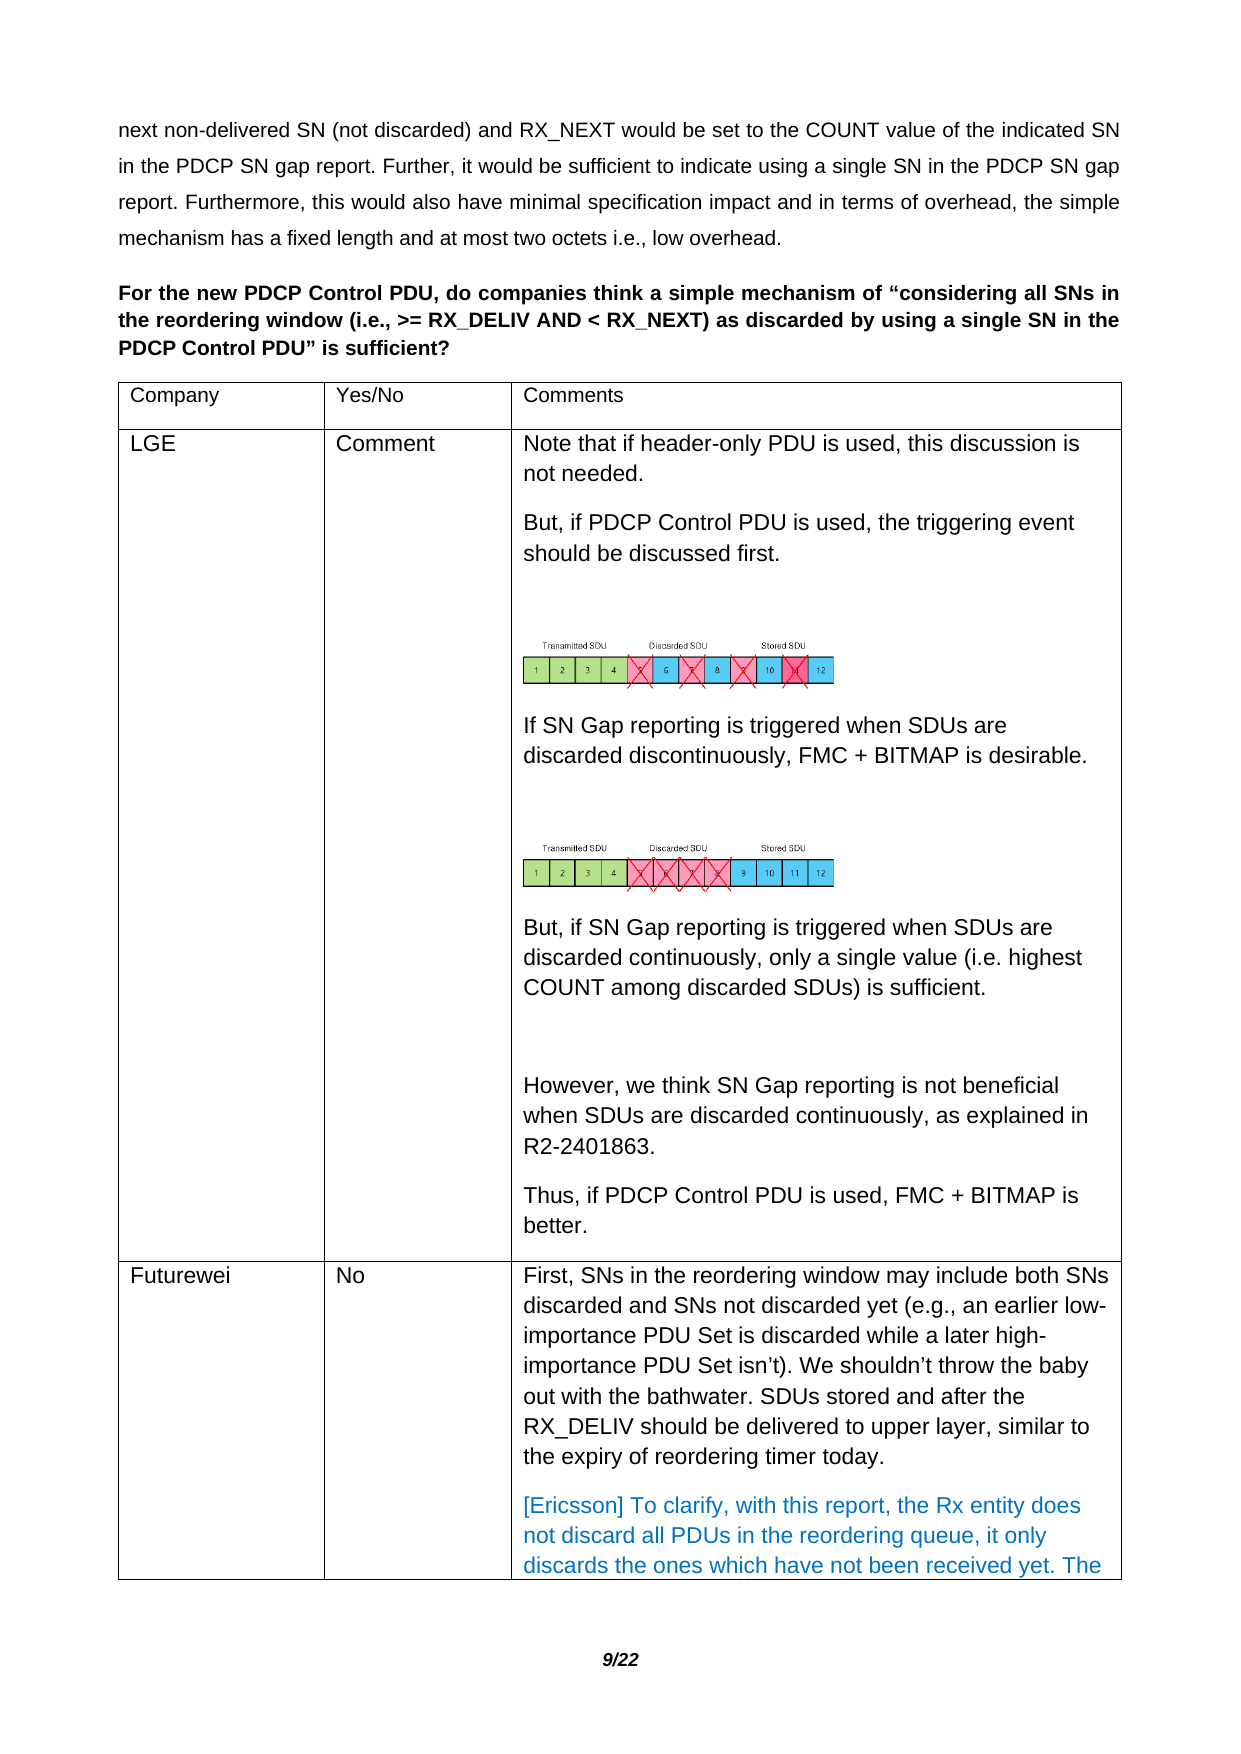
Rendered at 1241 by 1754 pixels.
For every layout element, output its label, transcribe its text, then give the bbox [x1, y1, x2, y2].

table_cell Comment [325, 430, 511, 1261]
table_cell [512, 1262, 1121, 1579]
table_header Comments [512, 383, 1121, 429]
table_cell Note that if header-only PDU is used, this discussion is not needed. But, if PDCP Control PDU is used, the triggering event should be discussed first. If SN Gap reporting is triggered when SDUs are discarded discontinuously, FMC + BITMAP is desirable. But, if SN Gap reporting is triggered when SDUs are discarded continuously, only a single value (i.e. highest COUNT among discarded SDUs) is sufficient. However, we think SN Gap reporting is not beneficial when SDUs are discarded continuously, as explained in R2-2401863. Thus, if PDCP Control PDU is used, FMC + BITMAP is better. [512, 430, 1121, 1261]
text For the new PDCP Control PDU, do companies think a simple mechanism of “considering all SNs in the reordering window (i.e., >= RX_DELIV AND < RX_NEXT) as discarded by using a single SN in the PDCP Control PDU” is sufficient? [118, 281, 1122, 359]
table_header Company [119, 383, 324, 429]
table_header Yes/No [325, 383, 511, 429]
picture [523, 637, 834, 689]
table_cell LGE [119, 430, 324, 1261]
table_cell Futurewei [119, 1262, 324, 1579]
table_cell No [325, 1262, 511, 1579]
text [118, 118, 1122, 250]
picture [523, 839, 834, 892]
